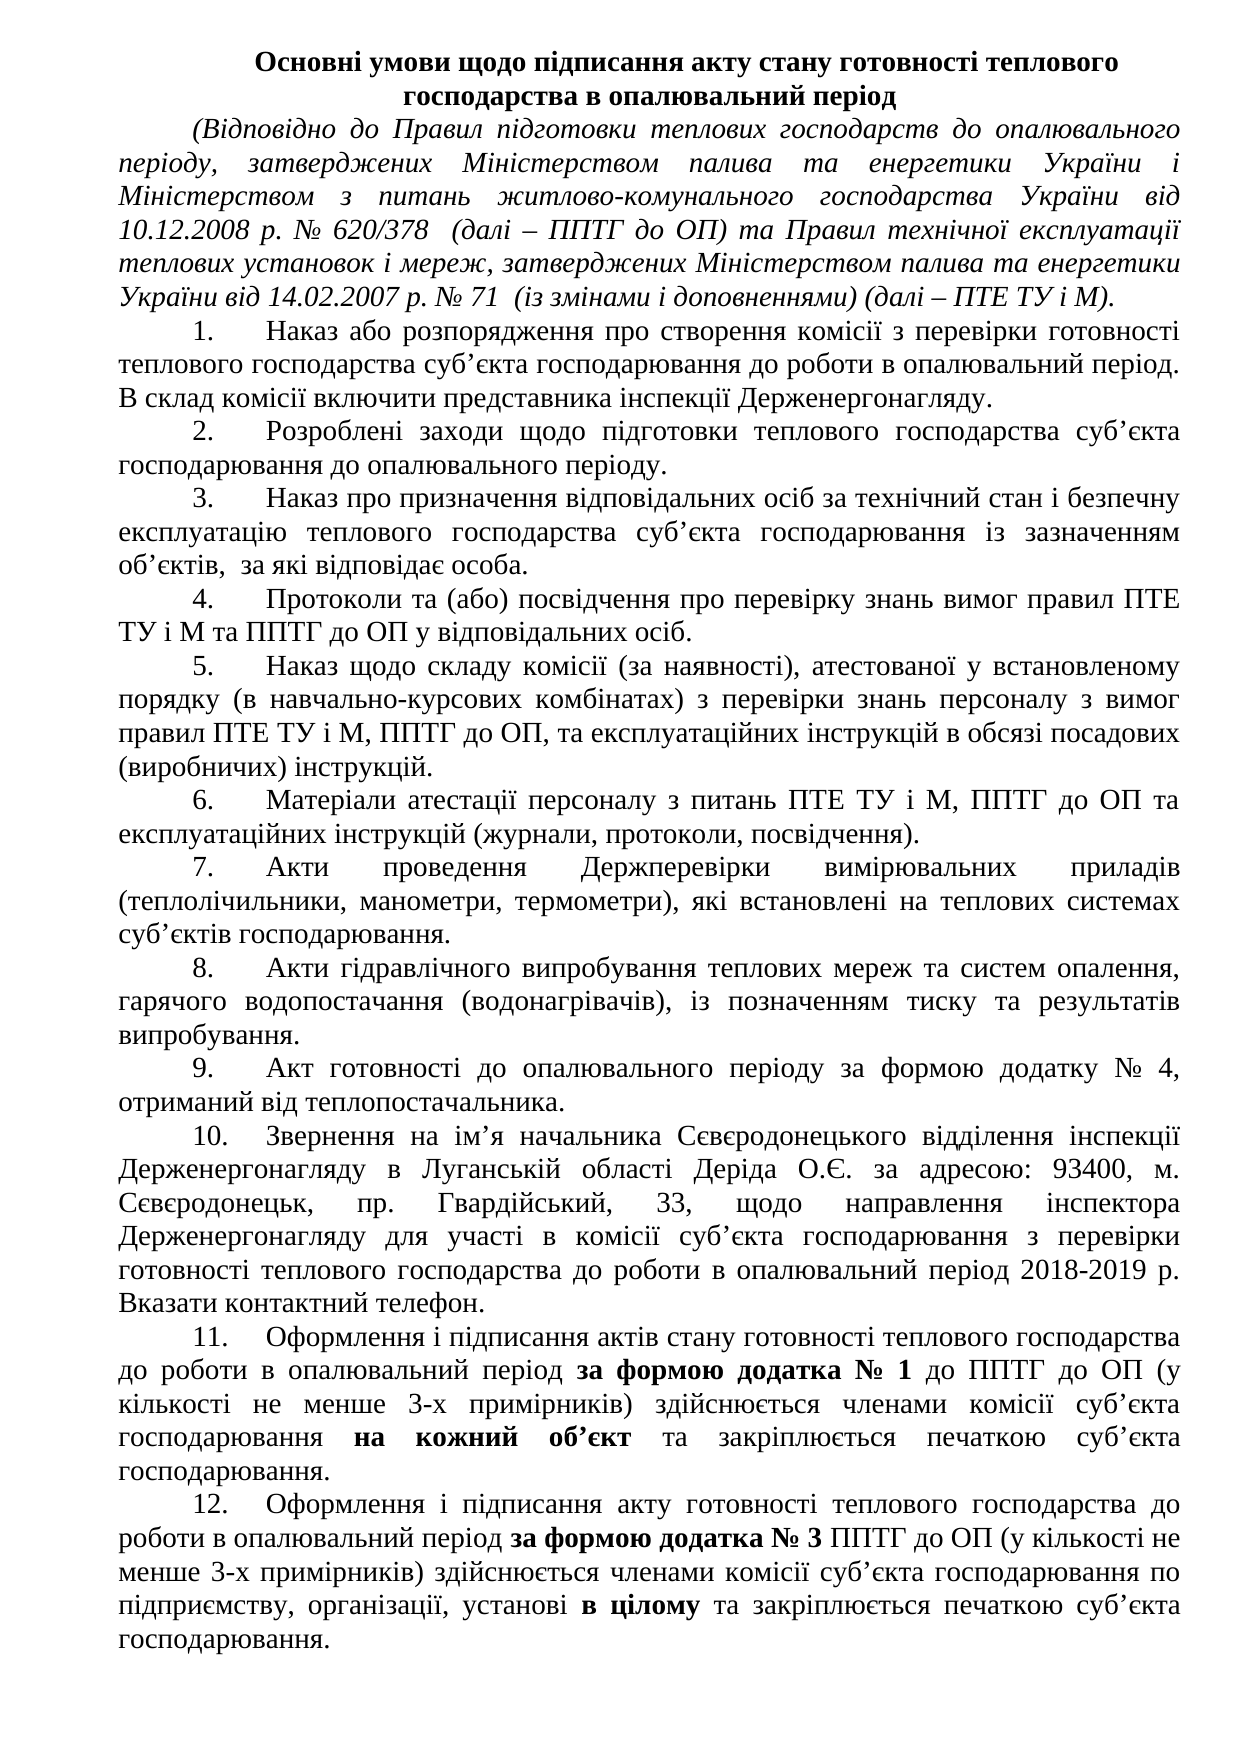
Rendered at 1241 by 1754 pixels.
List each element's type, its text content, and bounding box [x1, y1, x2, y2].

list Матеріали атестації персоналу з питань ПТЕ ТУ і М, ППТГ до ОП та експлуатаційних інструкцій (журнали, протоколи, посвідчення). [118, 782, 1181, 849]
list Розроблені заходи щодо підготовки теплового господарства суб’єкта господарювання до опалювального періоду. [118, 413, 1181, 480]
list Наказ або розпорядження про створення комісії з перевірки готовності теплового господарства суб’єкта господарювання до роботи в опалювальний період. В склад комісії включити представника інспекції Держенергонагляду. [118, 313, 1181, 413]
list Акти гідравлічного випробування теплових мереж та систем опалення, гарячого водопостачання (водонагрівачів), із позначенням тиску та результатів випробування. [118, 950, 1181, 1051]
list Протоколи та (або) посвідчення про перевірку знань вимог правил ПТЕ ТУ і М та ППТГ до ОП у відповідальних осіб. [118, 581, 1181, 648]
list Оформлення і підписання акту готовності теплового господарства до роботи в опалювальний період за формою додатка № 3 ППТГ до ОП (у кількості не менше 3-х примірників) здійснюється членами комісії суб’єкта господарювання по підприємству, організації, установі в цілому та закріплюється печаткою суб’єкта господарювання. [118, 1487, 1181, 1654]
list Звернення на ім’я начальника Сєвєродонецького відділення інспекції Держенергонагляду в Луганській області Деріда О.Є. за адресою: 93400, м. Сєвєродонецьк, пр. Гвардійський, 33, щодо направлення інспектора Держенергонагляду для участі в комісії суб’єкта господарювання з перевірки готовності теплового господарства до роботи в опалювальний період 2018-2019 р. Вказати контактний телефон. [118, 1118, 1181, 1319]
text (Відповідно до Правил підготовки теплових господарств до опалювального періоду, затверджених Міністерством палива та енергетики України і Міністерством з питань житлово-комунального господарства України від 10.12.2008 р. № 620/378 (далі – ППТГ до ОП) та Правил технічної експлуатації теплових установок і мереж, затверджених Міністерством палива та енергетики України від 14.02.2007 р. № 71 (із змінами і доповненнями) (далі – ПТЕ ТУ і М). [118, 111, 1181, 313]
list Акт готовності до опалювального періоду за формою додатку № 4, отриманий від теплопостачальника. [118, 1051, 1181, 1118]
list Акти проведення Держперевірки вимірювальних приладів (теплолічильники, манометри, термометри), які встановлені на теплових системах суб’єктів господарювання. [118, 849, 1181, 950]
list Наказ щодо складу комісії (за наявності), атестованої у встановленому порядку (в навчально-курсових комбінатах) з перевірки знань персоналу з вимог правил ПТЕ ТУ і М, ППТГ до ОП, та експлуатаційних інструкцій в обсязі посадових (виробничих) інструкцій. [118, 648, 1181, 782]
list Наказ про призначення відповідальних осіб за технічний стан і безпечну експлуатацію теплового господарства суб’єкта господарювання із зазначенням об’єктів, за які відповідає особа. [118, 480, 1181, 581]
list Оформлення і підписання актів стану готовності теплового господарства до роботи в опалювальний період за формою додатка № 1 до ППТГ до ОП (у кількості не менше 3-х примірників) здійснюється членами комісії суб’єкта господарювання на кожний об’єкт та закріплюється печаткою суб’єкта господарювання. [118, 1319, 1181, 1487]
text Основні умови щодо підписання акту стану готовності теплового господарства в опалювальний період [118, 44, 1181, 111]
